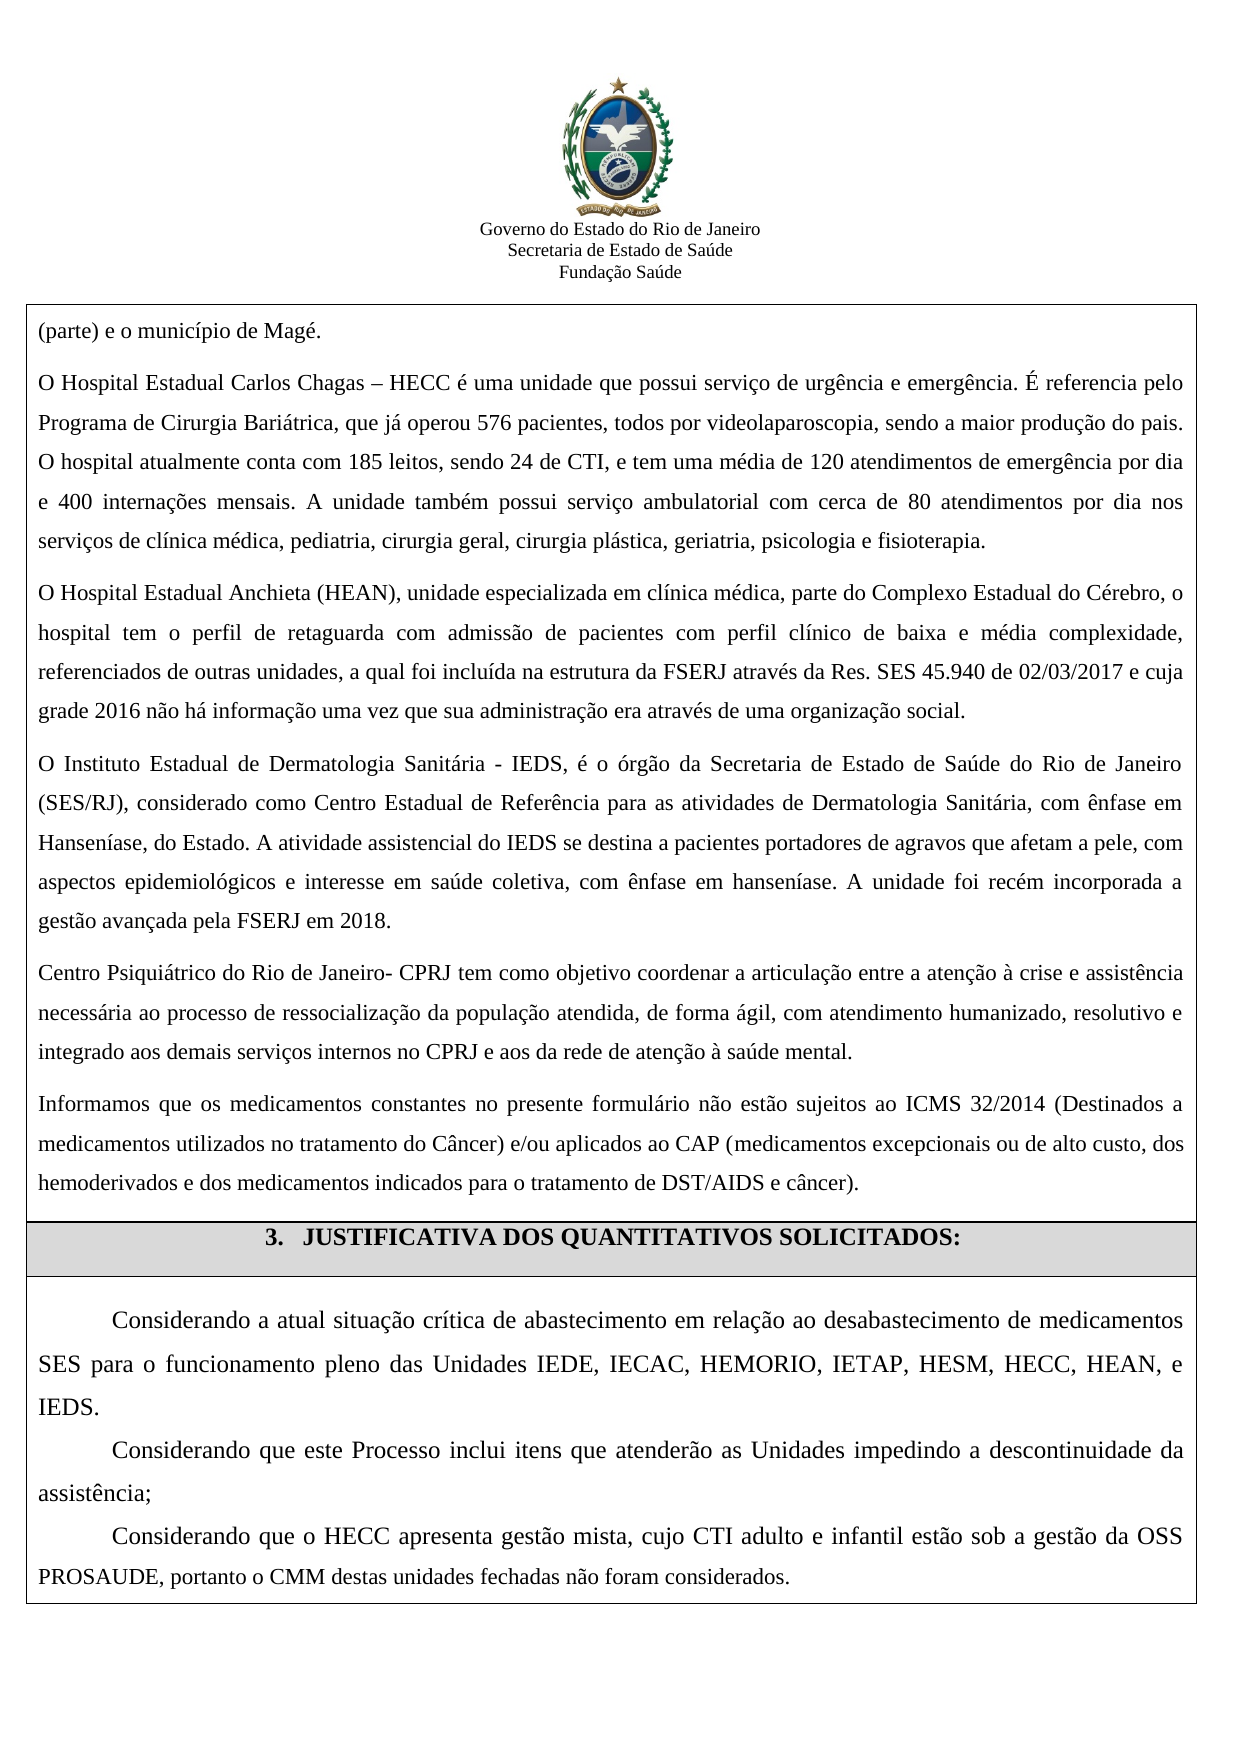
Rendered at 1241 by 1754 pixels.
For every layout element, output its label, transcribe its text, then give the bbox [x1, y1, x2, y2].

picture [548, 73, 692, 218]
table_cell JUSTIFICATIVA DOS QUANTITATIVOS SOLICITADOS: [27, 1223, 1196, 1276]
